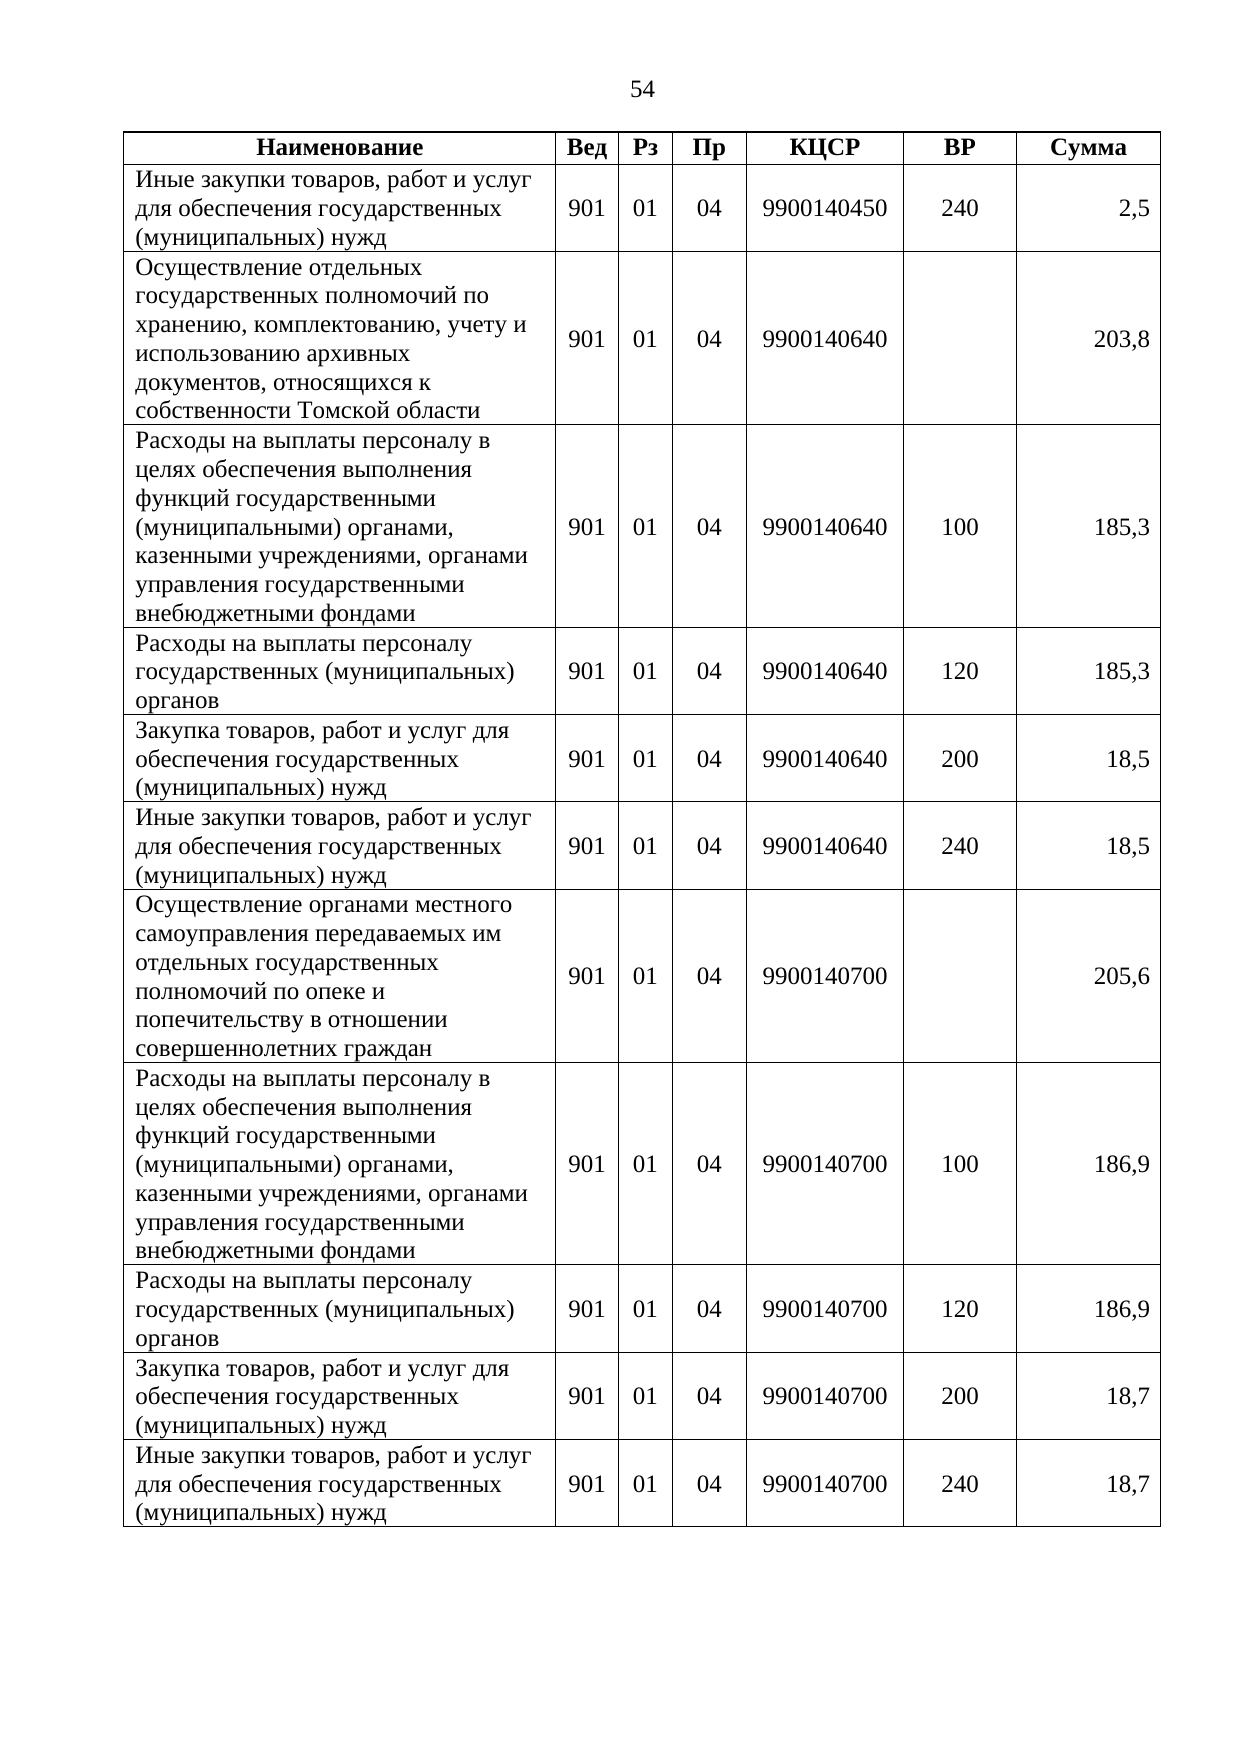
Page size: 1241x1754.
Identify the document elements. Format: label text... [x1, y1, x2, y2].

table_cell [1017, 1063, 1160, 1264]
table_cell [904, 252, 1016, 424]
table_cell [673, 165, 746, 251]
table_header ВР [904, 133, 1016, 163]
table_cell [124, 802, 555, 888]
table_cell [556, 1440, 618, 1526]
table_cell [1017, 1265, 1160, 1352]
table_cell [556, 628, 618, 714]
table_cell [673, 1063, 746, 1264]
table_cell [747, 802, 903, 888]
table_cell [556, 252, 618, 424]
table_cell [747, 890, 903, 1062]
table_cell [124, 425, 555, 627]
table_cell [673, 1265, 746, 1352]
table_header Сумма [1017, 133, 1160, 163]
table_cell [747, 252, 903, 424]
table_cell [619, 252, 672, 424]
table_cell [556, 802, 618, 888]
table_header Вед [556, 133, 618, 163]
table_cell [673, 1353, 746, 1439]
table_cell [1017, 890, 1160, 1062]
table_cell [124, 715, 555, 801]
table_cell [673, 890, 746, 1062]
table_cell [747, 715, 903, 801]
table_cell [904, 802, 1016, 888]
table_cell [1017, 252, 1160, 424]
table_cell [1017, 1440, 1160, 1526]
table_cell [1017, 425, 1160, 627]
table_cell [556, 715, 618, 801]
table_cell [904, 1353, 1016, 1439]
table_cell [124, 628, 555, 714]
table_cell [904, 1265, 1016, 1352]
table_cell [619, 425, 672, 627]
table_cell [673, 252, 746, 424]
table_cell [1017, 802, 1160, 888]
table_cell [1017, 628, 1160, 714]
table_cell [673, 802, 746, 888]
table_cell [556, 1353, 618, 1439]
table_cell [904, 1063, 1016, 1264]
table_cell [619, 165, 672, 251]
table_header Рз [619, 133, 672, 163]
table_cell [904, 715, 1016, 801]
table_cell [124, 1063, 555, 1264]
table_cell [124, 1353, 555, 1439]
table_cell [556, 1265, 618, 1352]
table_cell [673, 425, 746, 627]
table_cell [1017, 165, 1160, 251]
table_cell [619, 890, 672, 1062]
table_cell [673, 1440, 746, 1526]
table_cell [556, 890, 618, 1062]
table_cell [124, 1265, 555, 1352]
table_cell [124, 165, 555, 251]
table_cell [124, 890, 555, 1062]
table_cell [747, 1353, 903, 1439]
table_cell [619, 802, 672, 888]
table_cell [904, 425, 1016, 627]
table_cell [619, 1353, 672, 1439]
table_header КЦСР [747, 133, 903, 163]
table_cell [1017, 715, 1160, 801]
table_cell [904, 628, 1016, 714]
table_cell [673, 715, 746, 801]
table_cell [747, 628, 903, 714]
table_header Наименование [124, 133, 555, 163]
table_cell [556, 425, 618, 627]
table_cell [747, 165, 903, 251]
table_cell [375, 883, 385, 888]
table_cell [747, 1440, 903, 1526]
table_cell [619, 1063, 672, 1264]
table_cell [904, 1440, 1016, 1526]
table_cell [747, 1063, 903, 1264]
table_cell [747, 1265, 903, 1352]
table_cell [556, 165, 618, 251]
table_header Пр [673, 133, 746, 163]
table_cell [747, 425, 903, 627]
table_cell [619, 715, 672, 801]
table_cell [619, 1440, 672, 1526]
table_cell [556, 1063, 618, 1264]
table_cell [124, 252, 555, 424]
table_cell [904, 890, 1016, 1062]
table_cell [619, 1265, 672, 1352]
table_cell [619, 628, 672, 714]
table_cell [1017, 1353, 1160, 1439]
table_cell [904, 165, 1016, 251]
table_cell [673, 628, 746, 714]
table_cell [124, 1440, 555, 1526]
